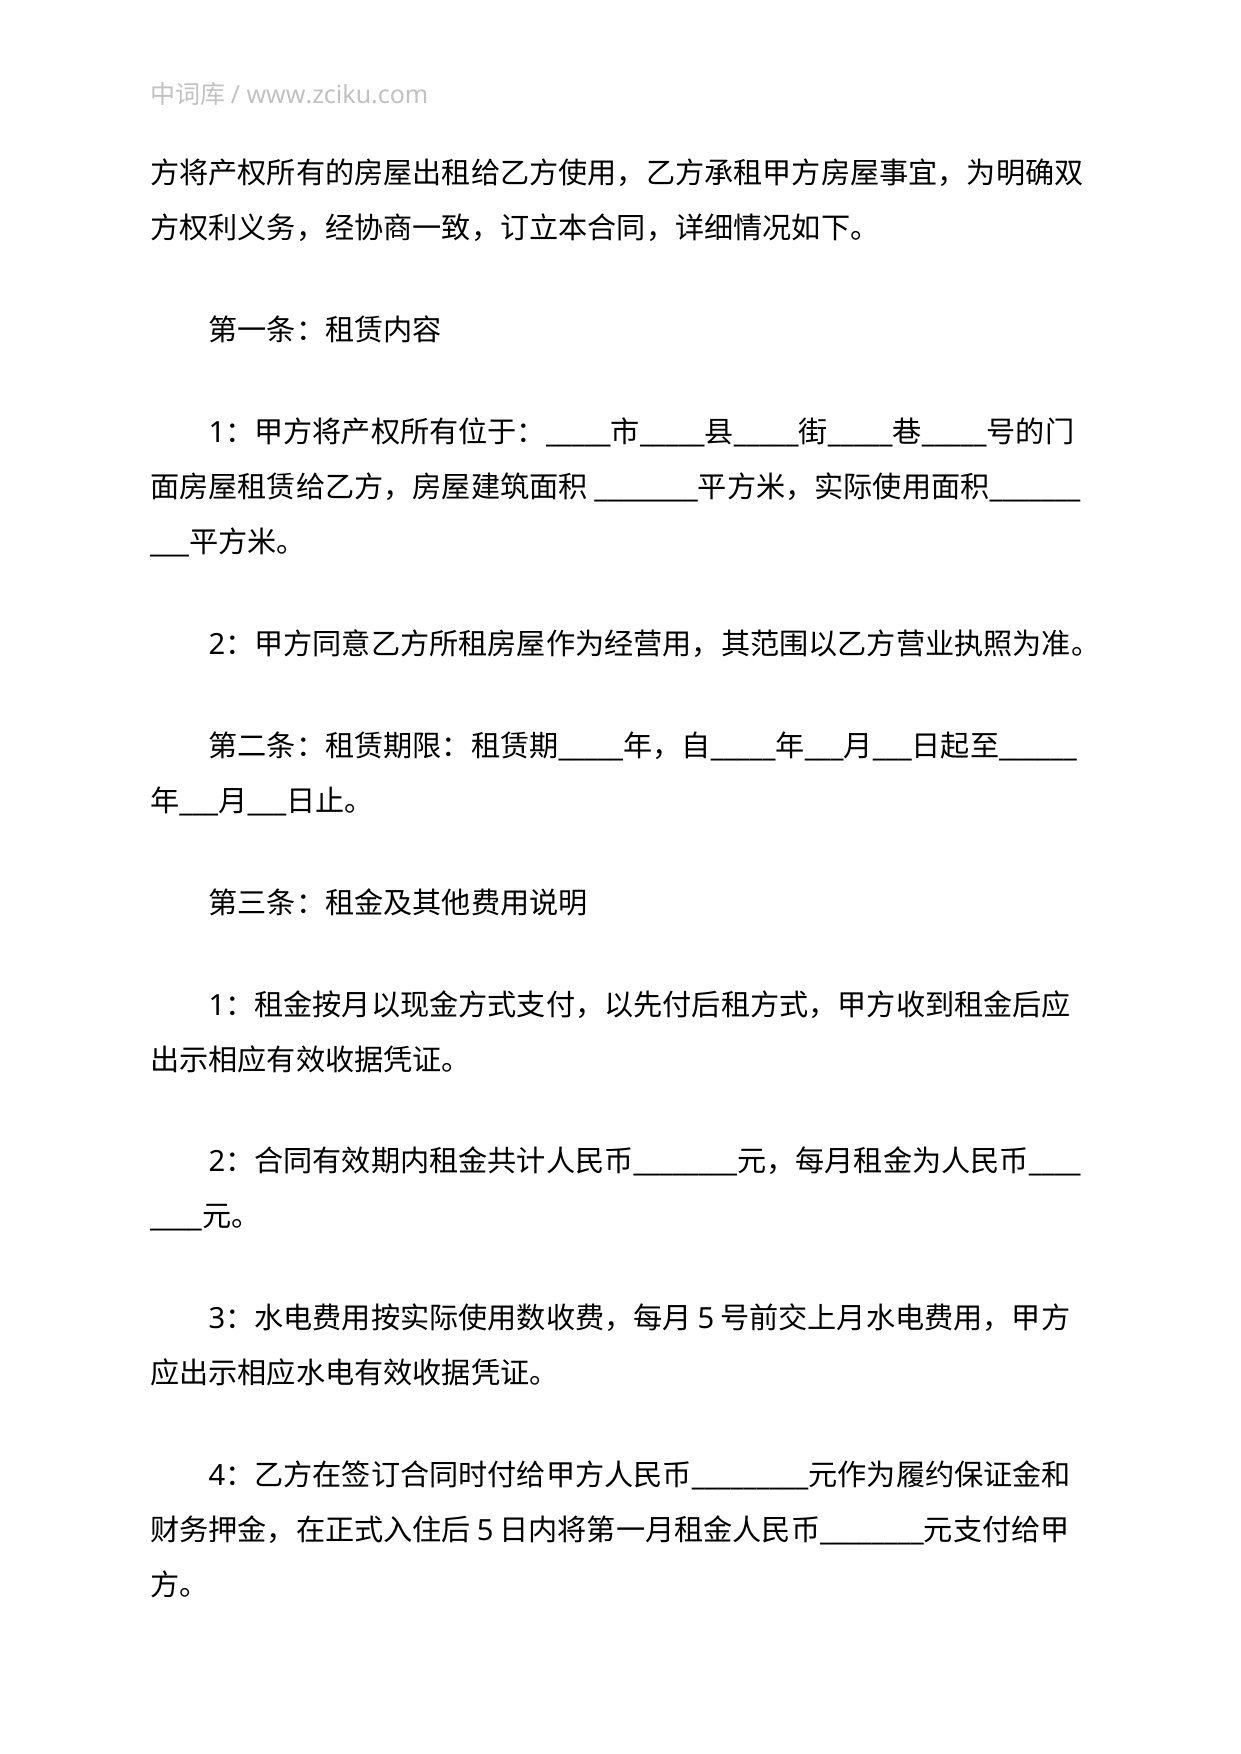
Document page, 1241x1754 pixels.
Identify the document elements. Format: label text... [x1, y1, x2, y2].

text 第二条：租赁期限：租赁期_____年，自_____年___月___日起至______年___月___日止。 [150, 722, 1090, 820]
text 3：水电费用按实际使用数收费，每月5号前交上月水电费用，甲方应出示相应水电有效收据凭证。 [150, 1295, 1090, 1392]
text 2：甲方同意乙方所租房屋作为经营用，其范围以乙方营业执照为准。 [150, 620, 1090, 663]
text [150, 150, 1090, 247]
text 第三条：租金及其他费用说明 [150, 879, 1090, 922]
text 2：合同有效期内租金共计人民币________元，每月租金为人民币________元。 [150, 1138, 1090, 1235]
text 4：乙方在签订合同时付给甲方人民币_________元作为履约保证金和财务押金，在正式入住后5日内将第一月租金人民币________元支付给甲方。 [150, 1452, 1090, 1604]
text 1：甲方将产权所有位于：_____市_____县_____街_____巷_____号的门面房屋租赁给乙方，房屋建筑面积 ________平方米，实际使用面积__________平方米。 [150, 408, 1090, 561]
text 1：租金按月以现金方式支付，以先付后租方式，甲方收到租金后应出示相应有效收据凭证。 [150, 981, 1090, 1078]
text 第一条：租赁内容 [150, 307, 1090, 349]
